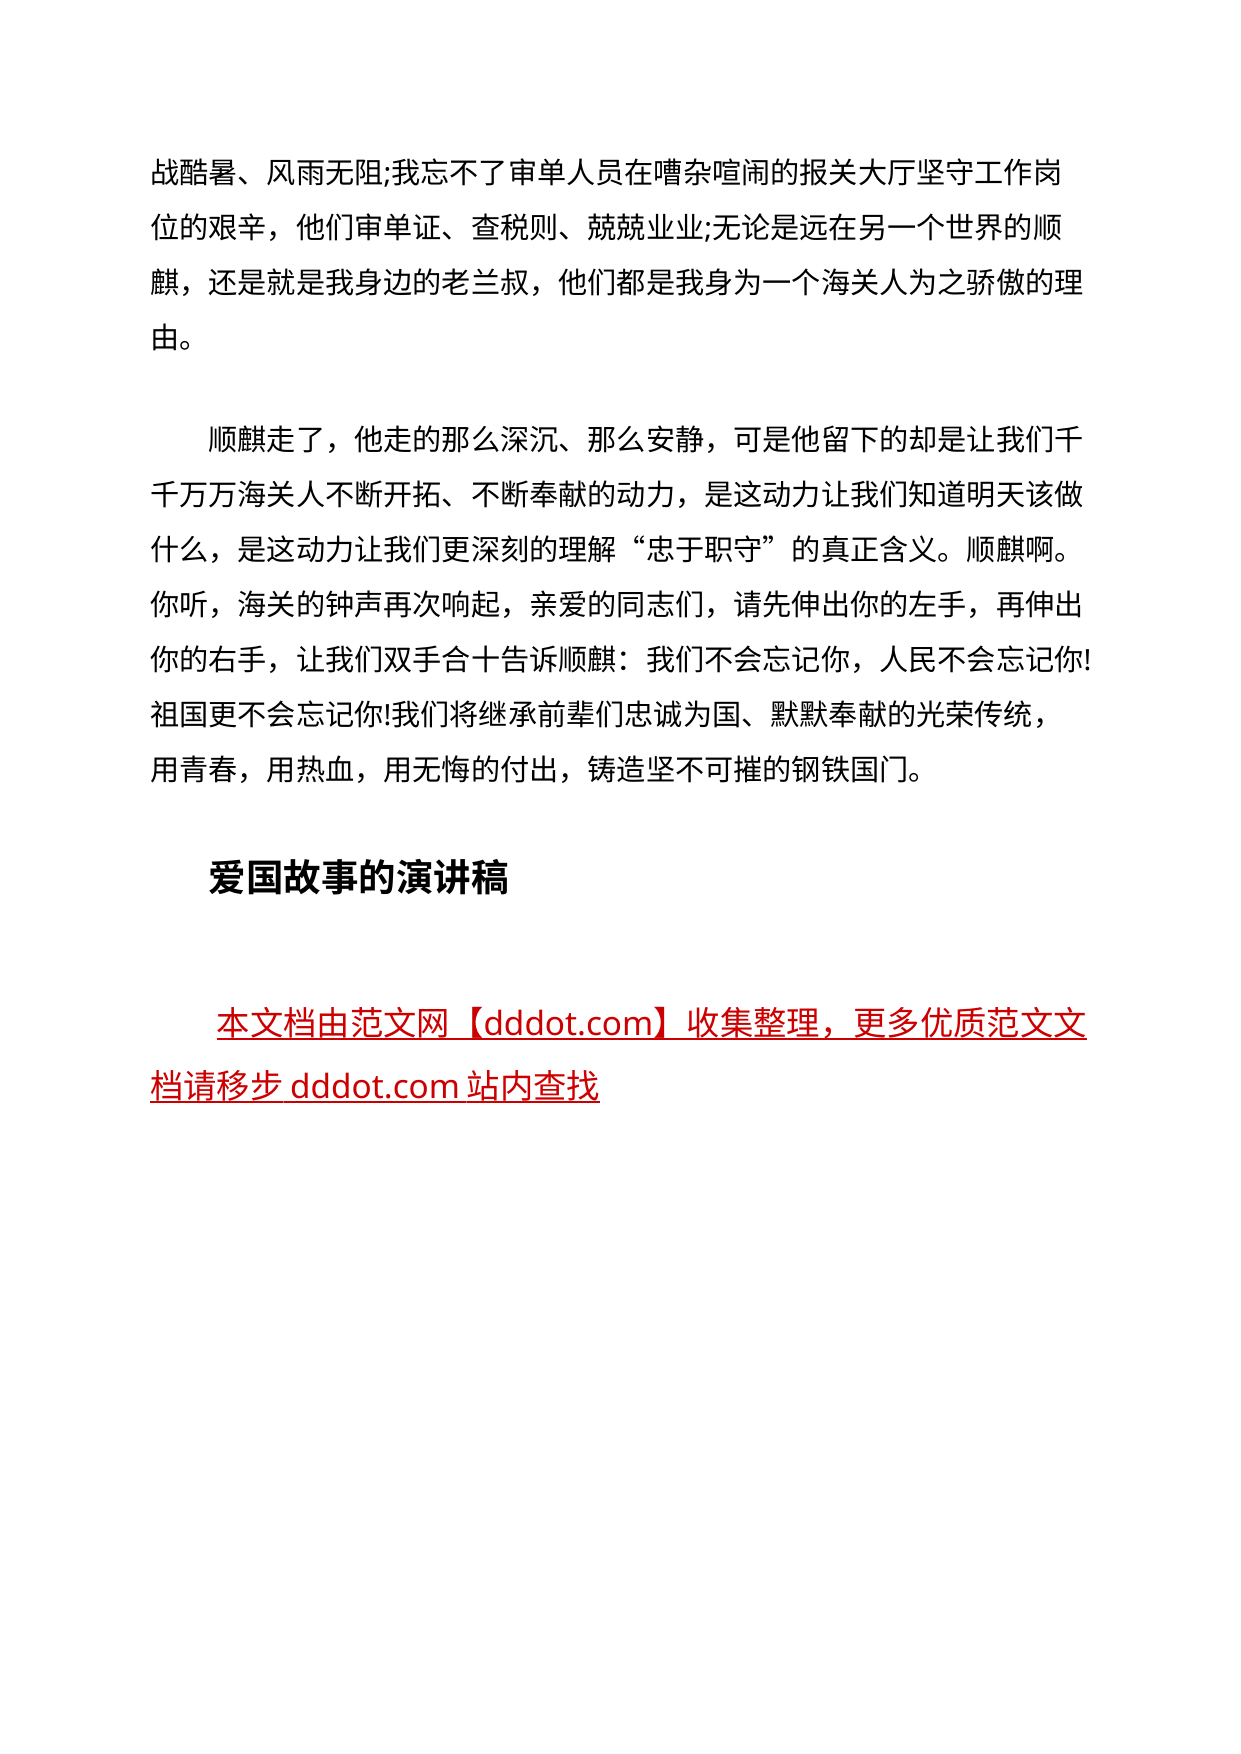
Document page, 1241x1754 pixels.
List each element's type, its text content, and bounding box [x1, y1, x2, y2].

text 本文档由范文网【dddot.com】收集整理，更多优质范文文档请移步dddot.com站内查找 [150, 997, 1090, 1108]
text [150, 150, 1090, 357]
text 爱国故事的演讲稿 [150, 848, 1090, 902]
text 顺麒走了，他走的那么深沉、那么安静，可是他留下的却是让我们千千万万海关人不断开拓、不断奉献的动力，是这动力让我们知道明天该做什么，是这动力让我们更深刻的理解“忠于职守”的真正含义。顺麒啊。你听，海关的钟声再次响起，亲爱的同志们，请先伸出你的左手，再伸出你的右手，让我们双手合十告诉顺麒：我们不会忘记你，人民不会忘记你!祖国更不会忘记你!我们将继承前辈们忠诚为国、默默奉献的光荣传统，用青春，用热血，用无悔的付出，铸造坚不可摧的钢铁国门。 [150, 417, 1090, 788]
